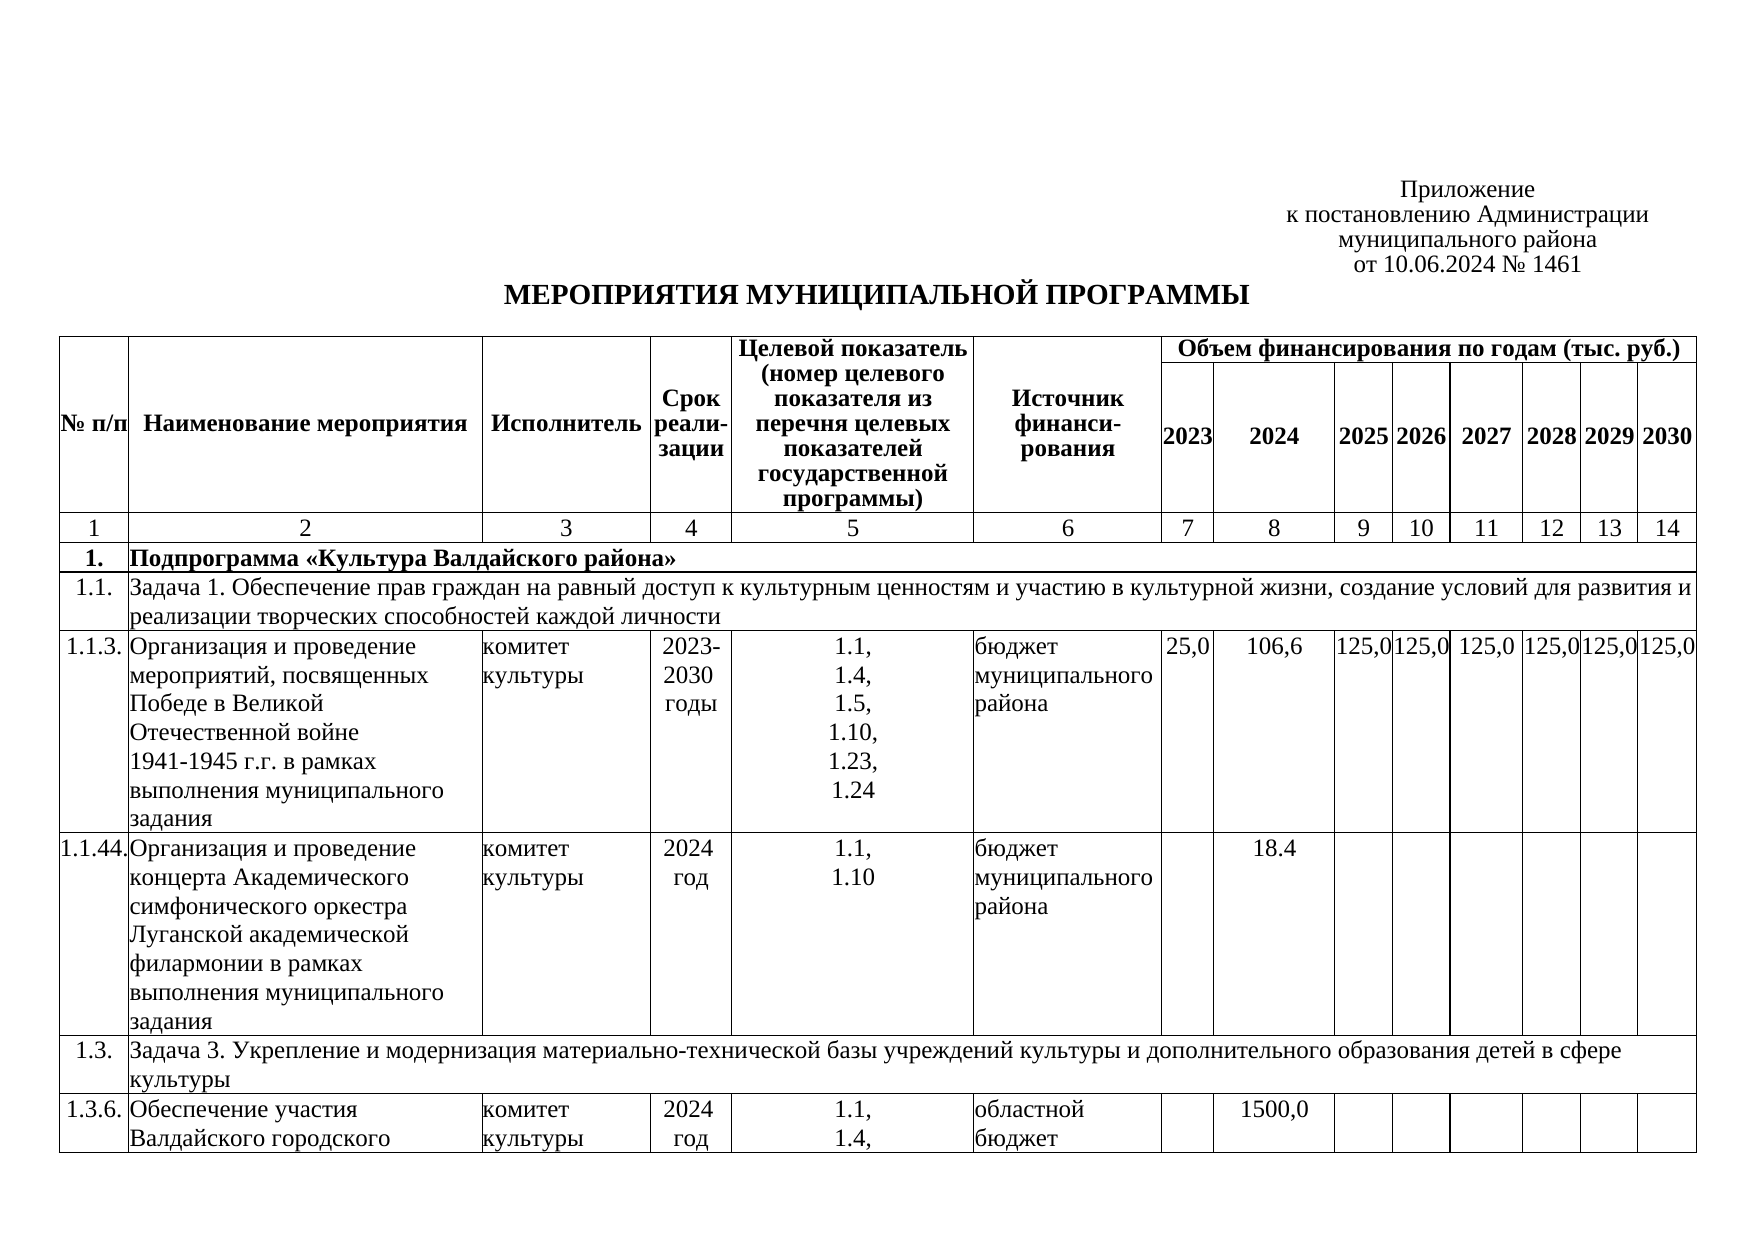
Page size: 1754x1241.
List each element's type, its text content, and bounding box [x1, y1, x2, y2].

table_cell [1335, 833, 1392, 1034]
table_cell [732, 1094, 973, 1152]
table_cell 2029 [1581, 363, 1637, 512]
text муниципального района [1240, 227, 1695, 252]
table_cell 3 [483, 513, 650, 542]
table_cell 2023 [1162, 363, 1213, 512]
text МЕРОПРИЯТИЯ МУНИЦИПАЛЬНОЙ ПРОГРАММЫ [59, 277, 1695, 311]
table_cell 2 [129, 513, 482, 542]
table_cell 2024 год [651, 1094, 731, 1152]
table_cell 2030 [1638, 363, 1696, 512]
table_cell 13 [1581, 513, 1637, 542]
text к постановлению Администрации [1240, 202, 1695, 227]
table_cell комитет культуры [483, 1094, 650, 1152]
table_cell 1 [60, 513, 128, 542]
text от 10.06.2024 № 1461 [1240, 252, 1695, 277]
table_header Объем финансирования по годам (тыс. руб.) [1162, 337, 1696, 362]
table_cell 18.4 [1214, 833, 1334, 1034]
table_cell 106,6 [1214, 631, 1334, 832]
table_cell [1162, 1094, 1213, 1152]
table_cell 125,0 [1638, 631, 1696, 832]
table_header Срок реали-зации [651, 337, 731, 512]
table_cell 8 [1214, 513, 1334, 542]
table_header № п/п [60, 337, 128, 512]
table_cell [1393, 1094, 1449, 1152]
table_cell 2027 [1451, 363, 1522, 512]
table_cell Задача 1. Обеспечение прав граждан на равный доступ к культурным ценностям и участию в культурной жизни, создание условий для развития и реализации творческих способностей каждой личности [129, 573, 1696, 630]
table_cell Организация и проведение мероприятий, посвященных Победе в Великой Отечественной войне 1941-1945 г.г. в рамках выполнения муниципального задания [129, 631, 482, 832]
table_cell бюджет муниципального района [974, 833, 1161, 1034]
table_header Исполнитель [483, 337, 650, 512]
table_cell комитет культуры [483, 631, 650, 832]
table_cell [129, 1094, 482, 1152]
table_cell 5 [732, 513, 973, 542]
table_cell [1335, 1094, 1392, 1152]
text Приложение [1240, 177, 1695, 202]
table_cell Задача 3. Укрепление и модернизация материально-технической базы учреждений культуры и дополнительного образования детей в сфере культуры [129, 1036, 1696, 1093]
table_cell 9 [1335, 513, 1392, 542]
table_cell [1523, 1094, 1580, 1152]
table_cell 125,0 [1581, 631, 1637, 832]
table_cell 11 [1451, 513, 1522, 542]
table_cell 6 [974, 513, 1161, 542]
table_cell 2028 [1523, 363, 1580, 512]
table_cell 125,0 [1523, 631, 1580, 832]
table_cell 1.1.44. [60, 833, 128, 1034]
table_cell 1.1. [60, 573, 128, 630]
table_header Целевой показатель (номер целевого показателя из перечня целевых показателей государственной программы) [732, 337, 973, 512]
table_cell 1.1, 1.10 [732, 833, 973, 1034]
table_cell 7 [1162, 513, 1213, 542]
table_cell [1451, 833, 1522, 1034]
table_cell 125,0 [1451, 631, 1522, 832]
table_cell 2025 [1335, 363, 1392, 512]
table_cell [1451, 1094, 1522, 1152]
table_cell бюджет муниципального района [974, 631, 1161, 832]
table_cell 125,0 [1393, 631, 1449, 832]
table_cell 1.1.3. [60, 631, 128, 832]
table_cell 2026 [1393, 363, 1449, 512]
table_cell [1638, 833, 1696, 1034]
table_cell 1. [60, 543, 128, 571]
table_cell 1.3. [60, 1036, 128, 1093]
table_cell 2024 год [651, 833, 731, 1034]
table_header Наименование мероприятия [129, 337, 482, 512]
table_cell [1581, 833, 1637, 1034]
table_cell 14 [1638, 513, 1696, 542]
table_cell 12 [1523, 513, 1580, 542]
table_cell 25,0 [1162, 631, 1213, 832]
table_cell 2024 [1214, 363, 1334, 512]
table_cell [1581, 1094, 1637, 1152]
table_cell 2023-2030 годы [651, 631, 731, 832]
table_cell Подпрограмма «Культура Валдайского района» [129, 543, 1696, 571]
table_cell областной бюджет [974, 1094, 1161, 1152]
table_cell 1.1, 1.4, 1.5, 1.10, 1.23, 1.24 [732, 631, 973, 832]
table_cell [1523, 833, 1580, 1034]
table_cell [1638, 1094, 1696, 1152]
table_cell 1500,0 [1214, 1094, 1334, 1152]
table_header Источник финанси-рования [974, 337, 1161, 512]
table_cell 4 [651, 513, 731, 542]
table_cell Организация и проведение концерта Академического симфонического оркестра Луганской академической филармонии в рамках выполнения муниципального задания [129, 833, 482, 1034]
table_cell 10 [1393, 513, 1449, 542]
table_cell [1393, 833, 1449, 1034]
table_cell 1.3.6. [60, 1094, 128, 1152]
table_cell [1162, 833, 1213, 1034]
table_cell комитет культуры [483, 833, 650, 1034]
table_cell 125,0 [1335, 631, 1392, 832]
